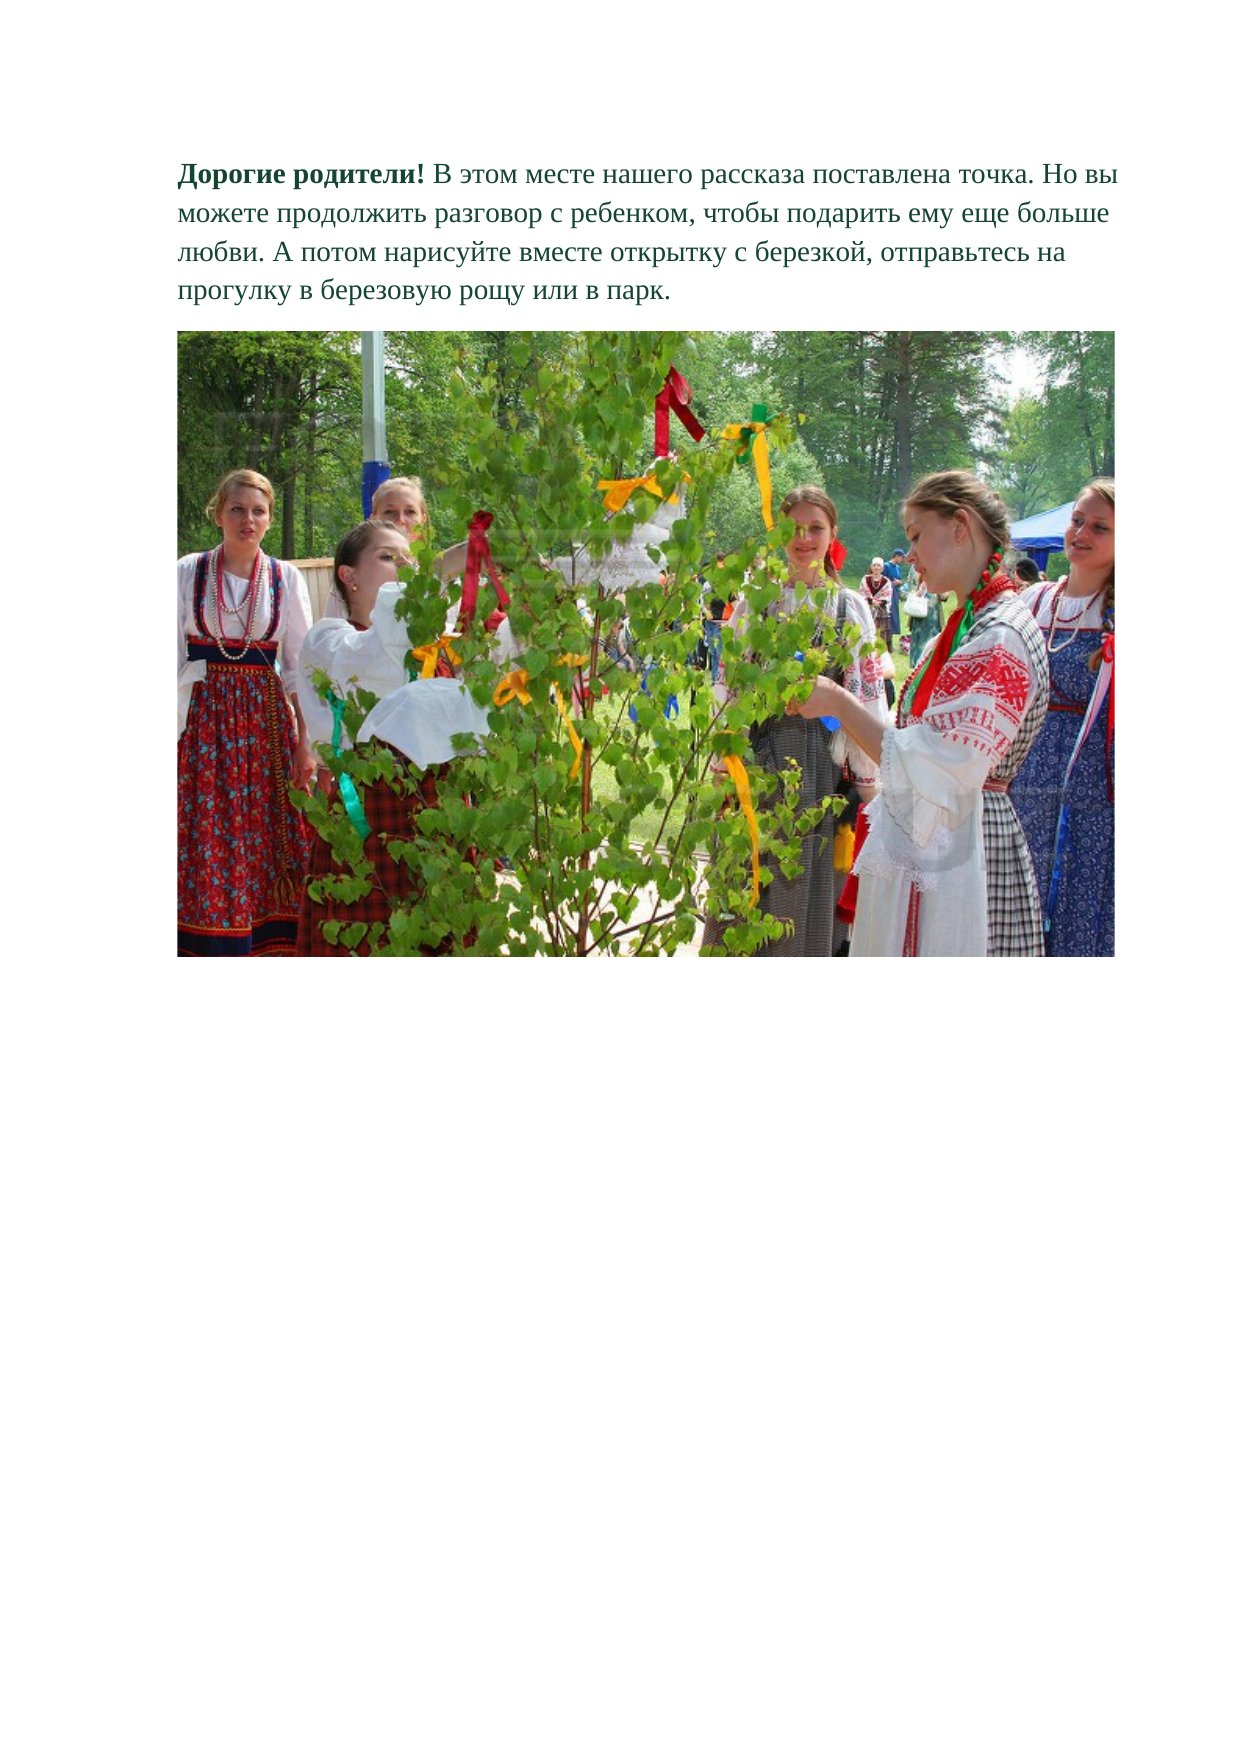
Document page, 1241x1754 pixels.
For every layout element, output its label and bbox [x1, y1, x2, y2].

picture [177, 331, 1115, 957]
text [177, 118, 1152, 306]
